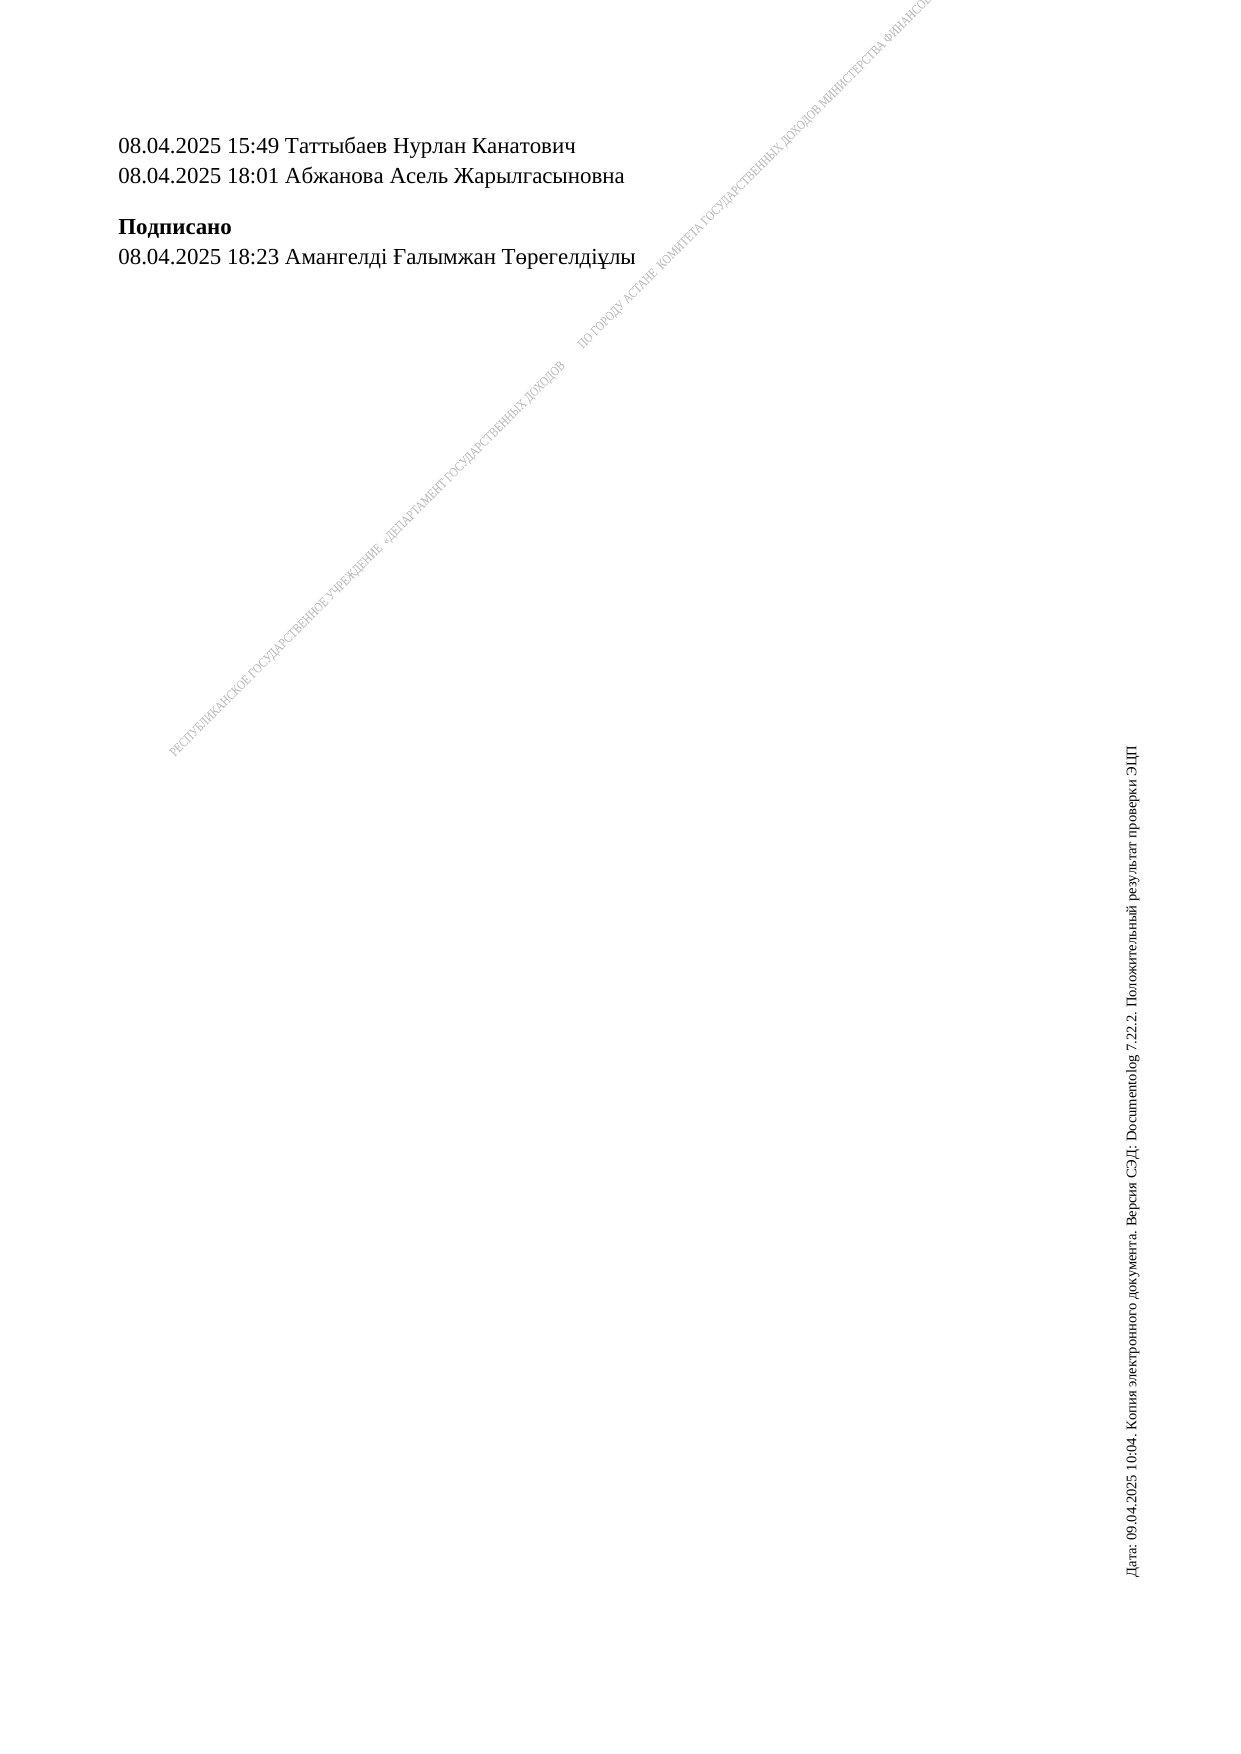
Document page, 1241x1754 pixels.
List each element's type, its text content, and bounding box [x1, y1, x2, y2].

text Подписано [118, 213, 1152, 239]
text 08.04.2025 15:49 Таттыбаев Нурлан Канатович [118, 132, 1152, 158]
text 08.04.2025 18:23 Амангелді Ғалымжан Төрегелдіұлы [118, 243, 1152, 269]
text 08.04.2025 18:01 Абжанова Асель Жарылгасыновна [118, 162, 1152, 188]
